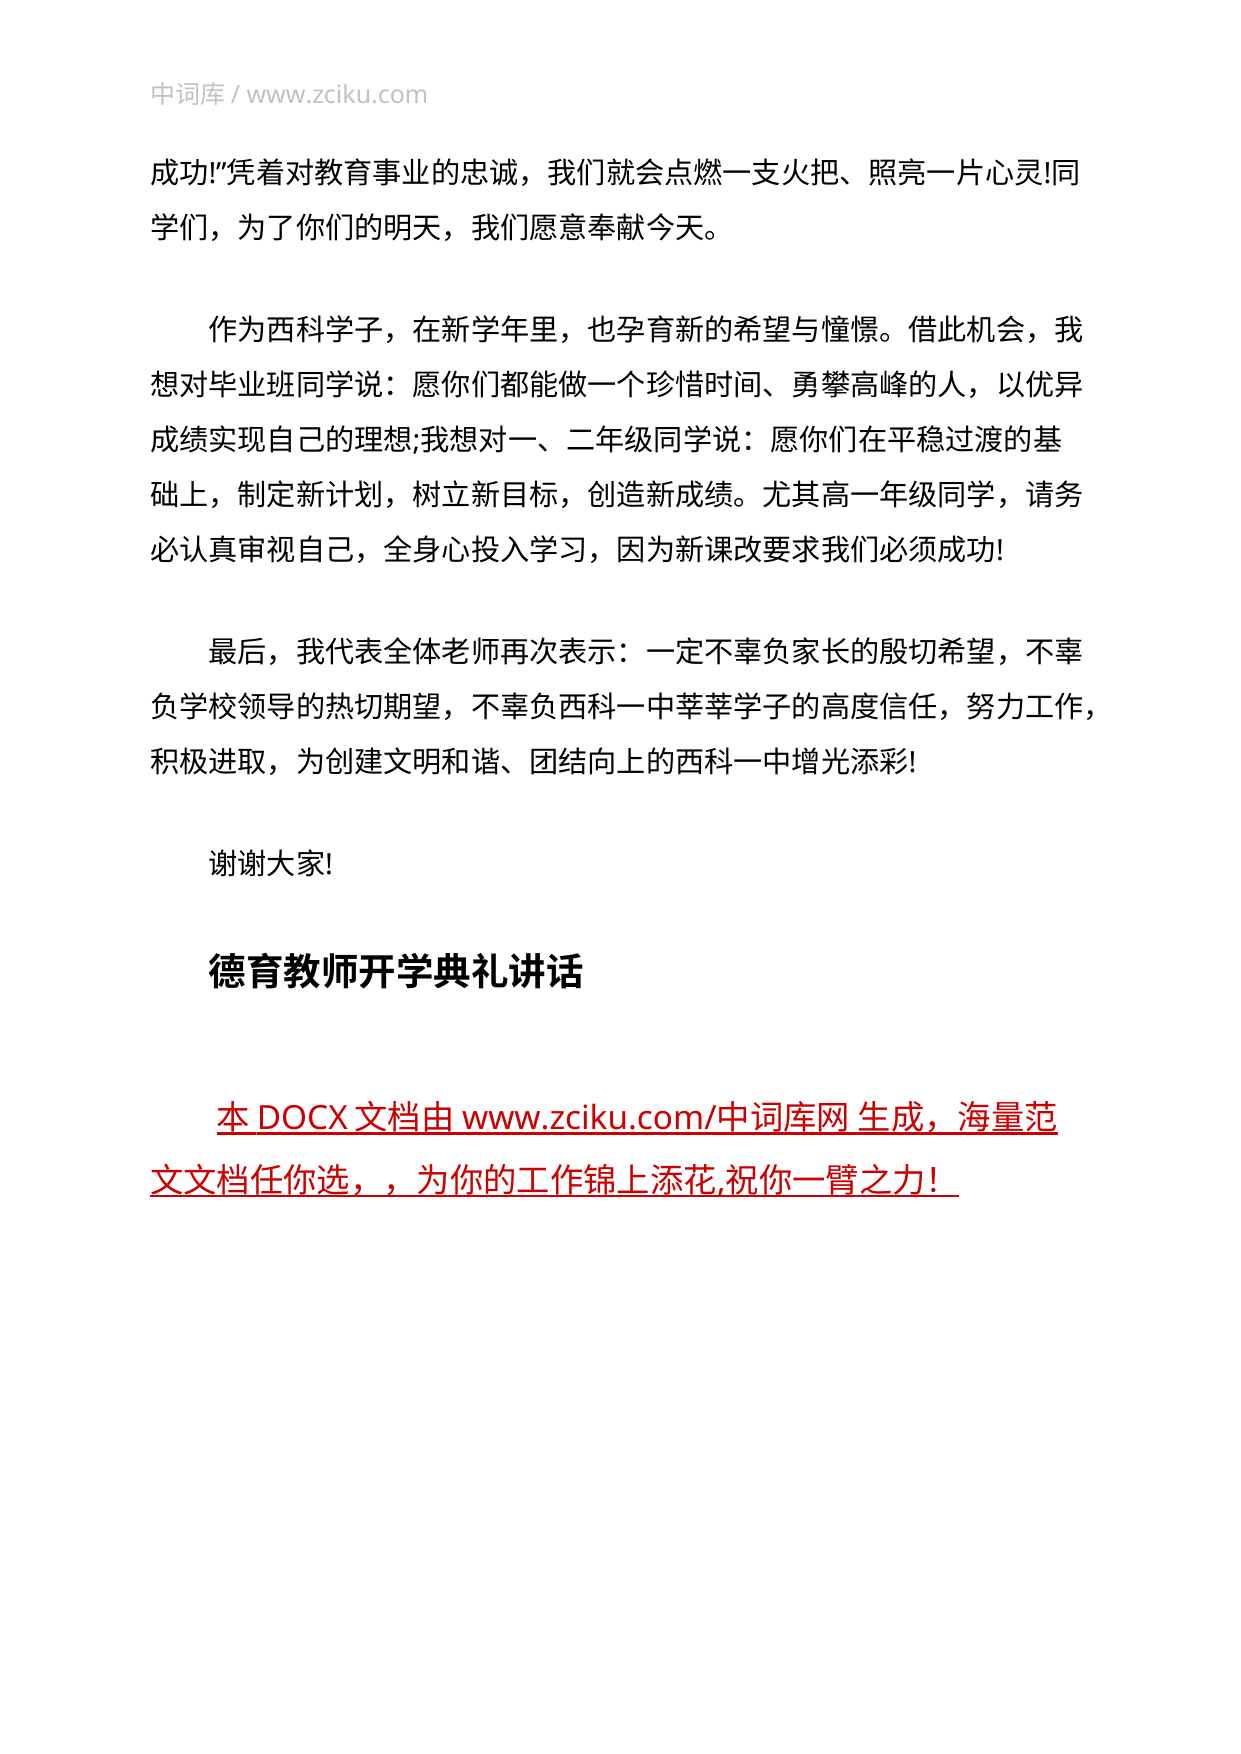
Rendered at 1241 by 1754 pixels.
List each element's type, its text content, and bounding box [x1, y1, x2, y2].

text 作为西科学子，在新学年里，也孕育新的希望与憧憬。借此机会，我想对毕业班同学说：愿你们都能做一个珍惜时间、勇攀高峰的人，以优异成绩实现自己的理想;我想对一、二年级同学说：愿你们在平稳过渡的基础上，制定新计划，树立新目标，创造新成绩。尤其高一年级同学，请务必认真审视自己，全身心投入学习，因为新课改要求我们必须成功! [150, 307, 1090, 569]
text 谢谢大家! [150, 840, 1090, 883]
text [150, 150, 1090, 247]
text 最后，我代表全体老师再次表示：一定不辜负家长的殷切希望，不辜负学校领导的热切期望，不辜负西科一中莘莘学子的高度信任，努力工作，积极进取，为创建文明和谐、团结向上的西科一中增光添彩! [150, 628, 1090, 781]
text 本DOCX文档由 www.zciku.com/中词库网 生成，海量范文文档任你选，，为你的工作锦上添花,祝你一臂之力！ [150, 1091, 1090, 1202]
text 德育教师开学典礼讲话 [150, 942, 1090, 996]
